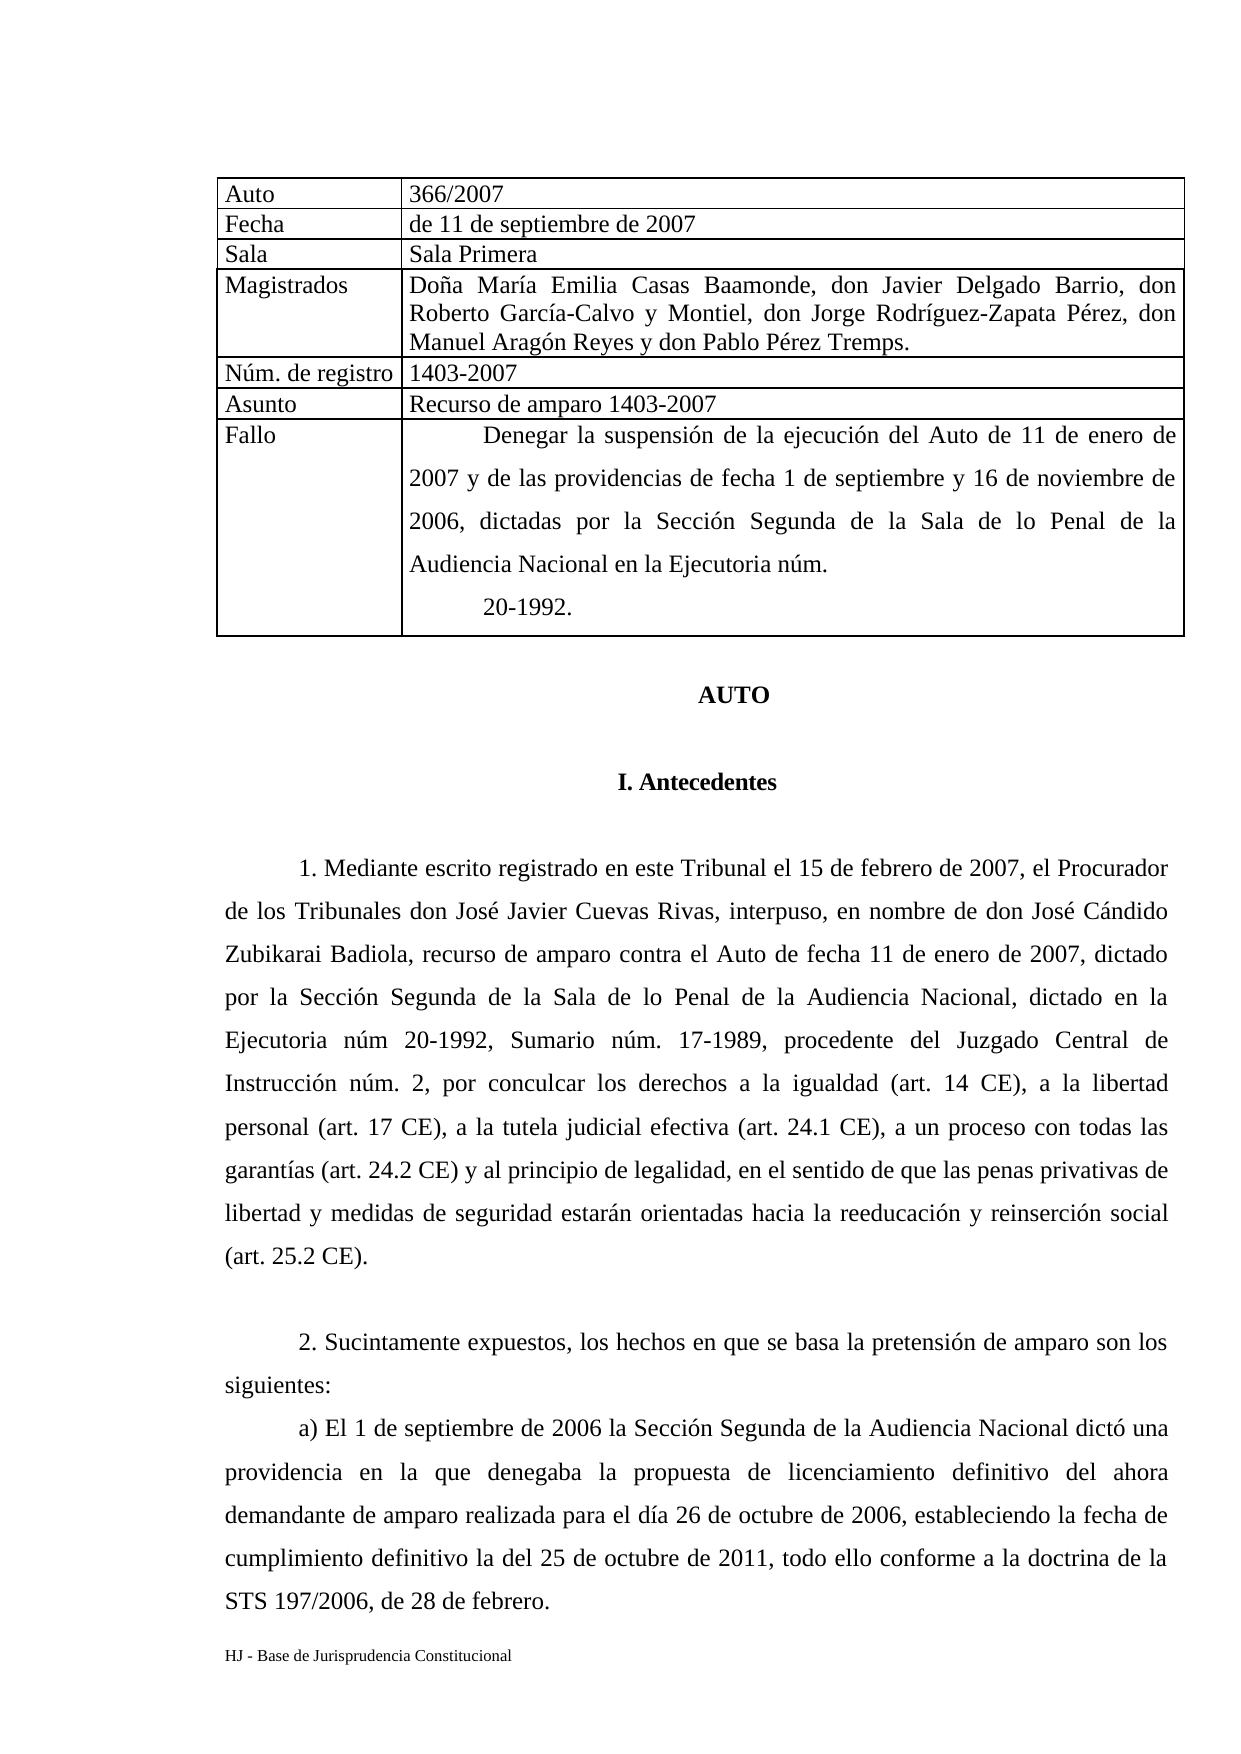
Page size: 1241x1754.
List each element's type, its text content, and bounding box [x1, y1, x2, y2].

table_header Auto [218, 179, 401, 207]
table_cell Sala Primera [402, 240, 1184, 268]
text I. Antecedentes [224, 767, 1169, 795]
table_header 366/2007 [402, 179, 1184, 207]
table_cell Magistrados [218, 270, 401, 356]
text AUTO [224, 680, 1169, 709]
table_cell Sala [218, 240, 401, 268]
table_cell Asunto [218, 389, 401, 418]
table_cell de 11 de septiembre de 2007 [402, 209, 1184, 238]
text 1. Mediante escrito registrado en este Tribunal el 15 de febrero de 2007, el Procurador de los Tribunales don José Javier Cuevas Rivas, interpuso, en nombre de don José Cándido Zubikarai Badiola, recurso de amparo contra el Auto de fecha 11 de enero de 2007, dictado por la Sección Segunda de la Sala de lo Penal de la Audiencia Nacional, dictado en la Ejecutoria núm 20-1992, Sumario núm. 17-1989, procedente del Juzgado Central de Instrucción núm. 2, por conculcar los derechos a la igualdad (art. 14 CE), a la libertad personal (art. 17 CE), a la tutela judicial efectiva (art. 24.1 CE), a un proceso con todas las garantías (art. 24.2 CE) y al principio de legalidad, en el sentido de que las penas privativas de libertad y medidas de seguridad estarán orientadas hacia la reeducación y reinserción social (art. 25.2 CE). [224, 853, 1169, 1270]
table_cell Doña María Emilia Casas Baamonde, don Javier Delgado Barrio, don Roberto García-Calvo y Montiel, don Jorge Rodríguez-Zapata Pérez, don Manuel Aragón Reyes y don Pablo Pérez Tremps. [403, 270, 1183, 356]
table_cell Recurso de amparo 1403-2007 [403, 389, 1183, 418]
text a) El 1 de septiembre de 2006 la Sección Segunda de la Audiencia Nacional dictó una providencia en la que denegaba la propuesta de licenciamiento definitivo del ahora demandante de amparo realizada para el día 26 de octubre de 2006, estableciendo la fecha de cumplimiento definitivo la del 25 de octubre de 2011, todo ello conforme a la doctrina de la STS 197/2006, de 28 de febrero. [224, 1413, 1169, 1615]
table_cell Fallo [218, 420, 401, 635]
table_cell 1403-2007 [403, 358, 1183, 387]
text 2. Sucintamente expuestos, los hechos en que se basa la pretensión de amparo son los siguientes: [224, 1327, 1169, 1399]
table_cell Núm. de registro [218, 358, 401, 387]
table_cell Denegar la suspensión de la ejecución del Auto de 11 de enero de 2007 y de las providencias de fecha 1 de septiembre y 16 de noviembre de 2006, dictadas por la Sección Segunda de la Sala de lo Penal de la Audiencia Nacional en la Ejecutoria núm. 20-1992. [403, 420, 1183, 635]
table_cell Fecha [218, 209, 401, 238]
